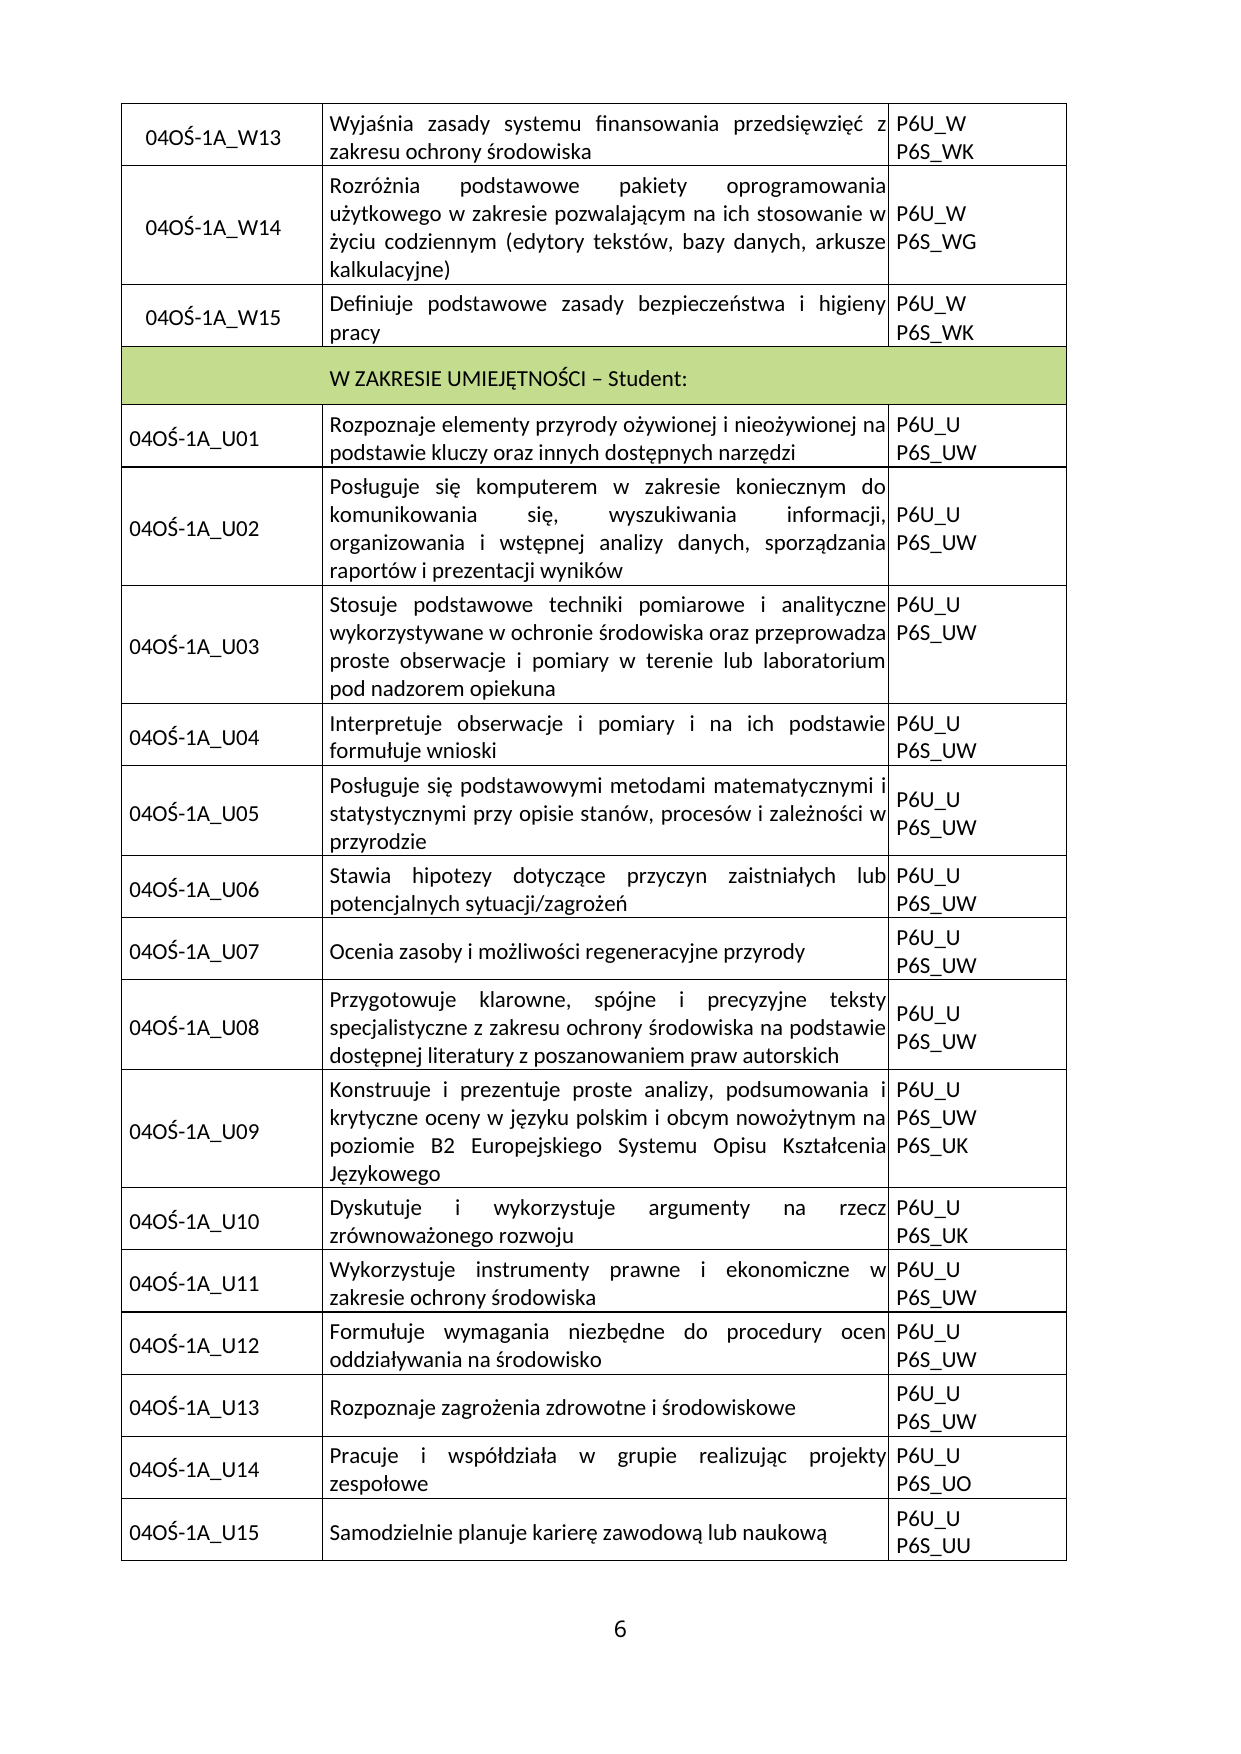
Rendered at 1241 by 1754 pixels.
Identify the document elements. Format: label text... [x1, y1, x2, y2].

table_cell Interpretuje obserwacje i pomiary i na ich podstawie formułuje wnioski [323, 704, 888, 765]
table_cell P6U_W P6S_WK [889, 104, 1066, 165]
table_cell P6U_U P6S_UW [889, 856, 1066, 917]
table_cell 04OŚ-1A_U13 [122, 1375, 322, 1436]
table_cell Formułuje wymagania niezbędne do procedury ocen oddziaływania na środowisko [323, 1313, 888, 1373]
table_cell 04OŚ-1A_U11 [122, 1250, 322, 1311]
table_cell P6U_U P6S_UO [889, 1437, 1066, 1498]
table_cell Rozpoznaje zagrożenia zdrowotne i środowiskowe [323, 1375, 888, 1436]
table_cell P6U_W P6S_WG [889, 166, 1066, 283]
table_cell Wykorzystuje instrumenty prawne i ekonomiczne w zakresie ochrony środowiska [323, 1250, 888, 1311]
table_cell Rozróżnia podstawowe pakiety oprogramowania użytkowego w zakresie pozwalającym na ich stosowanie w życiu codziennym (edytory tekstów, bazy danych, arkusze kalkulacyjne) [323, 166, 888, 283]
table_cell P6U_W P6S_WK [889, 285, 1066, 346]
table_cell 04OŚ-1A_U14 [122, 1437, 322, 1498]
table_cell 04OŚ-1A_W14 [122, 166, 322, 283]
table_cell Konstruuje i prezentuje proste analizy, podsumowania i krytyczne oceny w języku polskim i obcym nowożytnym na poziomie B2 Europejskiego Systemu Opisu Kształcenia Językowego [323, 1070, 888, 1187]
table_cell 04OŚ-1A_U05 [122, 766, 322, 855]
table_cell 04OŚ-1A_W15 [122, 285, 322, 346]
table_cell 04OŚ-1A_U10 [122, 1188, 322, 1249]
table_cell P6U_U P6S_UU [889, 1499, 1066, 1560]
table_cell P6U_U P6S_UW [889, 1313, 1066, 1373]
table_cell P6U_U P6S_UW [889, 586, 1066, 703]
table_cell P6U_U P6S_UW [889, 704, 1066, 765]
table_cell Pracuje i współdziała w grupie realizując projekty zespołowe [323, 1437, 888, 1498]
table_cell P6U_U P6S_UW [889, 468, 1066, 584]
table_cell Posługuje się komputerem w zakresie koniecznym do komunikowania się, wyszukiwania informacji, organizowania i wstępnej analizy danych, sporządzania raportów i prezentacji wyników [323, 468, 888, 584]
table_cell 04OŚ-1A_U15 [122, 1499, 322, 1560]
table_cell 04OŚ-1A_U07 [122, 918, 322, 979]
table_cell 04OŚ-1A_U02 [122, 468, 322, 584]
table_cell P6U_U P6S_UW [889, 1250, 1066, 1311]
table_cell P6U_U P6S_UW [889, 980, 1066, 1069]
table_cell Ocenia zasoby i możliwości regeneracyjne przyrody [323, 918, 888, 979]
table_cell [889, 347, 1066, 404]
table_cell Stosuje podstawowe techniki pomiarowe i analityczne wykorzystywane w ochronie środowiska oraz przeprowadza proste obserwacje i pomiary w terenie lub laboratorium pod nadzorem opiekuna [323, 586, 888, 703]
table_cell P6U_U P6S_UW P6S_UK [889, 1070, 1066, 1187]
table_cell Rozpoznaje elementy przyrody ożywionej i nieożywionej na podstawie kluczy oraz innych dostępnych narzędzi [323, 405, 888, 466]
table_cell Wyjaśnia zasady systemu finansowania przedsięwzięć z zakresu ochrony środowiska [323, 104, 888, 165]
table_cell W ZAKRESIE UMIEJĘTNOŚCI – Student: [322, 347, 889, 404]
table_cell 04OŚ-1A_U08 [122, 980, 322, 1069]
table_cell Posługuje się podstawowymi metodami matematycznymi i statystycznymi przy opisie stanów, procesów i zależności w przyrodzie [323, 766, 888, 855]
table_cell P6U_U P6S_UW [889, 766, 1066, 855]
table_cell 04OŚ-1A_U01 [122, 405, 322, 466]
table_cell [122, 347, 322, 404]
table_cell 04OŚ-1A_U03 [122, 586, 322, 703]
table_cell Definiuje podstawowe zasady bezpieczeństwa i higieny pracy [323, 285, 888, 346]
table_cell Przygotowuje klarowne, spójne i precyzyjne teksty specjalistyczne z zakresu ochrony środowiska na podstawie dostępnej literatury z poszanowaniem praw autorskich [323, 980, 888, 1069]
table_cell 04OŚ-1A_U09 [122, 1070, 322, 1187]
table_cell 04OŚ-1A_U12 [122, 1313, 322, 1373]
table_cell P6U_U P6S_UW [889, 918, 1066, 979]
table_cell Samodzielnie planuje karierę zawodową lub naukową [323, 1499, 888, 1560]
table_cell P6U_U P6S_UW [889, 405, 1066, 466]
table_cell 04OŚ-1A_W13 [122, 104, 322, 165]
table_cell 04OŚ-1A_U06 [122, 856, 322, 917]
table_cell P6U_U P6S_UW [889, 1375, 1066, 1436]
table_cell Stawia hipotezy dotyczące przyczyn zaistniałych lub potencjalnych sytuacji/zagrożeń [323, 856, 888, 917]
table_cell Dyskutuje i wykorzystuje argumenty na rzecz zrównoważonego rozwoju [323, 1188, 888, 1249]
table_cell 04OŚ-1A_U04 [122, 704, 322, 765]
table_cell P6U_U P6S_UK [889, 1188, 1066, 1249]
